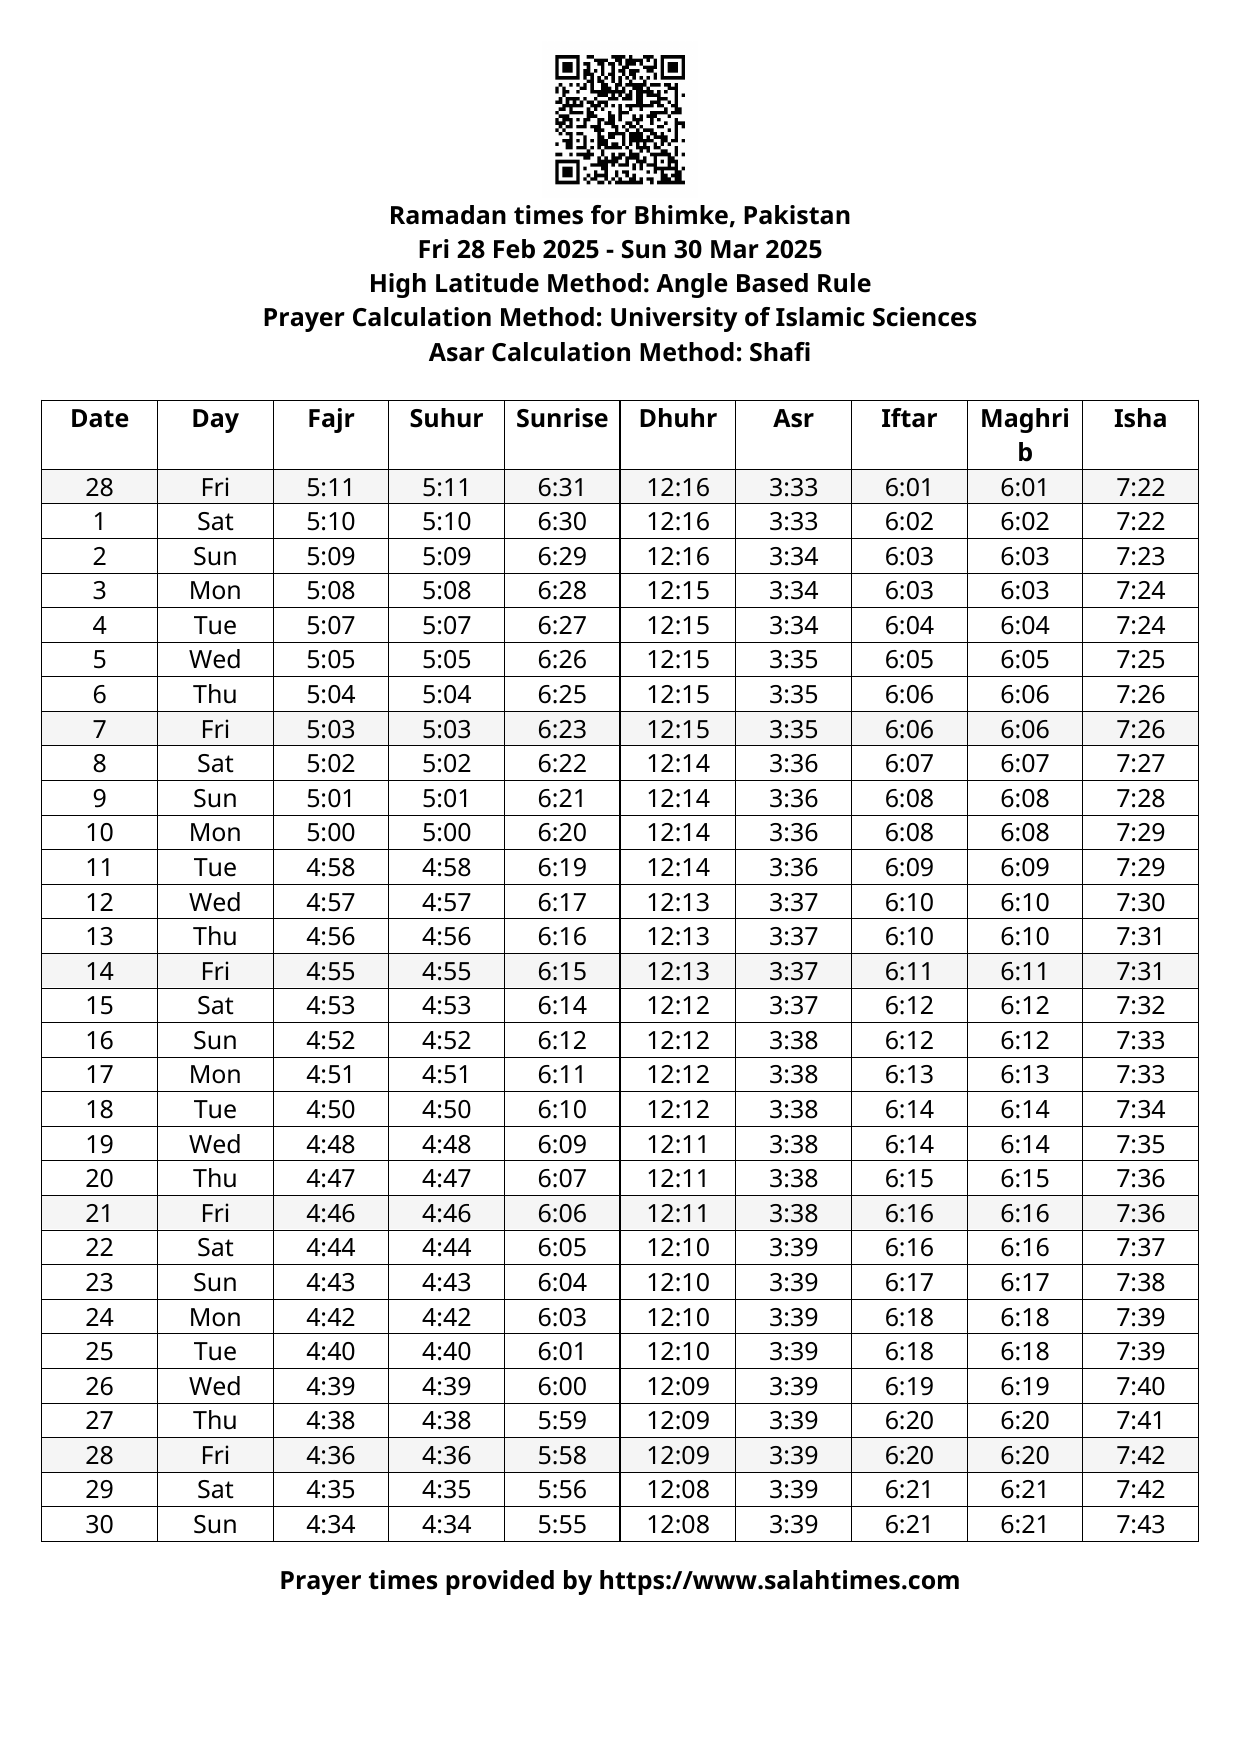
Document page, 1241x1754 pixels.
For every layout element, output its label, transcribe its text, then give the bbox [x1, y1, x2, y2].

table_cell 6:06 [968, 712, 1082, 745]
table_cell 6:13 [968, 1058, 1082, 1091]
table_cell 6:09 [505, 1127, 619, 1160]
table_cell Wed [158, 643, 273, 676]
table_header Fajr [274, 401, 388, 469]
table_cell 6:09 [968, 850, 1082, 884]
table_cell 12:12 [621, 1092, 735, 1126]
table_cell 6:21 [852, 1507, 967, 1541]
table_cell Sun [158, 1023, 273, 1057]
table_cell 6:06 [968, 677, 1082, 711]
table_cell 6:01 [968, 470, 1082, 503]
table_cell 7:29 [1083, 816, 1198, 849]
table_cell 4:46 [389, 1196, 504, 1229]
table_cell 5:56 [505, 1473, 619, 1506]
table_cell 6:10 [852, 885, 967, 918]
table_cell 24 [42, 1300, 157, 1333]
table_cell 12:10 [621, 1231, 735, 1264]
table_cell 6:18 [852, 1334, 967, 1368]
table_cell 12:16 [621, 504, 735, 538]
table_cell 6:18 [968, 1300, 1082, 1333]
table_header Isha [1083, 401, 1198, 469]
table_cell 6:30 [505, 504, 619, 538]
table_cell 3:36 [736, 850, 851, 884]
table_cell 6:03 [852, 574, 967, 607]
table_cell 3:34 [736, 539, 851, 572]
table_cell Sun [158, 1507, 273, 1541]
table_cell 5:10 [389, 504, 504, 538]
table_cell 6:10 [505, 1092, 619, 1126]
table_cell 3:38 [736, 1127, 851, 1160]
table_cell 4:40 [274, 1334, 388, 1368]
table_cell 7:23 [1083, 539, 1198, 572]
table_cell 6:17 [968, 1265, 1082, 1299]
table_cell 17 [42, 1058, 157, 1091]
table_cell 12:15 [621, 608, 735, 642]
table_header Sunrise [505, 401, 619, 469]
table_cell 6:16 [505, 919, 619, 953]
table_cell 5:01 [274, 781, 388, 814]
table_cell 6:18 [968, 1334, 1082, 1368]
table_cell 12:14 [621, 781, 735, 814]
table_cell 21 [42, 1196, 157, 1229]
table_cell 6:04 [852, 608, 967, 642]
table_cell 6:15 [968, 1161, 1082, 1195]
table_cell 7:26 [1083, 677, 1198, 711]
table_cell 7:22 [1083, 504, 1198, 538]
table_cell 4:48 [274, 1127, 388, 1160]
table_cell 6:05 [968, 643, 1082, 676]
table_cell 19 [42, 1127, 157, 1160]
table_cell 4:58 [274, 850, 388, 884]
table_cell Sun [158, 1265, 273, 1299]
table_cell 7:22 [1083, 470, 1198, 503]
table_cell Thu [158, 1161, 273, 1195]
table_cell 12:10 [621, 1300, 735, 1333]
table_cell 3:39 [736, 1369, 851, 1402]
table_cell 4:56 [389, 919, 504, 953]
table_cell Mon [158, 574, 273, 607]
table_cell 3:37 [736, 989, 851, 1022]
table_cell Tue [158, 1334, 273, 1368]
table_cell 6:00 [505, 1369, 619, 1402]
table_cell 5:03 [274, 712, 388, 745]
table_cell 3:36 [736, 816, 851, 849]
table_cell 4:51 [389, 1058, 504, 1091]
table_cell 6:16 [852, 1231, 967, 1264]
table_cell 5:02 [274, 746, 388, 780]
table_header Date [42, 401, 157, 469]
table_cell 7:43 [1083, 1507, 1198, 1541]
table_cell 6:25 [505, 677, 619, 711]
table_cell 9 [42, 781, 157, 814]
table_cell 7 [42, 712, 157, 745]
table_cell 4:56 [274, 919, 388, 953]
table_cell 12:12 [621, 1058, 735, 1091]
table_cell 3:38 [736, 1092, 851, 1126]
table_cell 3:37 [736, 919, 851, 953]
table_cell 6:23 [505, 712, 619, 745]
table_cell 4:46 [274, 1196, 388, 1229]
table_cell 6:20 [505, 816, 619, 849]
table_cell 7:31 [1083, 919, 1198, 953]
table_cell 3:34 [736, 574, 851, 607]
table_cell 30 [42, 1507, 157, 1541]
table_header Day [158, 401, 273, 469]
table_cell Wed [158, 1127, 273, 1160]
table_cell 11 [42, 850, 157, 884]
table_cell 5:11 [389, 470, 504, 503]
text Prayer times provided by https://www.salahtimes.com [42, 1563, 1198, 1597]
table_cell 13 [42, 919, 157, 953]
table_cell 7:27 [1083, 746, 1198, 780]
table_cell 6:04 [505, 1265, 619, 1299]
table_cell 12:15 [621, 677, 735, 711]
table_cell 4:35 [274, 1473, 388, 1506]
table_cell 3:33 [736, 470, 851, 503]
table_cell Sat [158, 1473, 273, 1506]
table_cell Sat [158, 504, 273, 538]
table_cell Mon [158, 1300, 273, 1333]
table_header Asr [736, 401, 851, 469]
table_cell 4:48 [389, 1127, 504, 1160]
table_cell 6:14 [968, 1127, 1082, 1160]
table_cell 10 [42, 816, 157, 849]
table_cell 12:14 [621, 746, 735, 780]
table_cell 6:10 [968, 919, 1082, 953]
table_cell 15 [42, 989, 157, 1022]
table_cell Thu [158, 919, 273, 953]
table_cell 7:25 [1083, 643, 1198, 676]
table_cell 5:09 [274, 539, 388, 572]
table_cell 6:13 [852, 1058, 967, 1091]
table_cell 12:13 [621, 885, 735, 918]
table_cell 6:11 [968, 954, 1082, 987]
table_cell 6:19 [852, 1369, 967, 1402]
table_cell 4:44 [389, 1231, 504, 1264]
table_cell Tue [158, 1092, 273, 1126]
text High Latitude Method: Angle Based Rule [42, 266, 1198, 300]
table_cell 5:03 [389, 712, 504, 745]
table_cell Fri [158, 1438, 273, 1472]
table_cell 4:39 [389, 1369, 504, 1402]
table_cell 6:16 [852, 1196, 967, 1229]
table_cell Wed [158, 885, 273, 918]
table_cell 12:11 [621, 1127, 735, 1160]
table_cell 6:05 [852, 643, 967, 676]
table_cell 3:39 [736, 1507, 851, 1541]
table_cell 6:21 [505, 781, 619, 814]
picture [542, 41, 699, 198]
table_cell 6:01 [852, 470, 967, 503]
table_cell 6:03 [968, 539, 1082, 572]
table_cell Wed [158, 1369, 273, 1402]
table_cell 29 [42, 1473, 157, 1506]
table_cell 7:40 [1083, 1369, 1198, 1402]
text Fri 28 Feb 2025 - Sun 30 Mar 2025 [42, 232, 1198, 266]
table_header Iftar [852, 401, 967, 469]
table_cell 7:42 [1083, 1473, 1198, 1506]
table_cell 6:14 [505, 989, 619, 1022]
table_cell 6:12 [505, 1023, 619, 1057]
table_cell Mon [158, 816, 273, 849]
table_cell 12:16 [621, 539, 735, 572]
table_cell 18 [42, 1092, 157, 1126]
table_cell 23 [42, 1265, 157, 1299]
table_cell 6:19 [968, 1369, 1082, 1402]
table_cell 6:20 [852, 1404, 967, 1437]
table_cell 5:08 [274, 574, 388, 607]
table_cell 6:08 [852, 816, 967, 849]
table_cell 6:03 [968, 574, 1082, 607]
table_cell 5:58 [505, 1438, 619, 1472]
text Asar Calculation Method: Shafi [42, 334, 1198, 368]
table_cell Sat [158, 1231, 273, 1264]
table_cell 16 [42, 1023, 157, 1057]
table_cell 5 [42, 643, 157, 676]
table_cell Sat [158, 989, 273, 1022]
table_cell 4:52 [389, 1023, 504, 1057]
table_cell 6:06 [852, 712, 967, 745]
table_cell 12:08 [621, 1473, 735, 1506]
table_cell 6:27 [505, 608, 619, 642]
table_cell 6:06 [505, 1196, 619, 1229]
table_cell 4:43 [389, 1265, 504, 1299]
table_cell 7:35 [1083, 1127, 1198, 1160]
table_cell 6:14 [852, 1092, 967, 1126]
table_cell Fri [158, 712, 273, 745]
table_cell 6:08 [968, 816, 1082, 849]
table_cell 4:47 [389, 1161, 504, 1195]
table_cell 3:38 [736, 1196, 851, 1229]
table_cell Tue [158, 850, 273, 884]
table_cell 4:57 [274, 885, 388, 918]
table_cell 12:15 [621, 712, 735, 745]
table_cell 6:28 [505, 574, 619, 607]
table_cell 5:55 [505, 1507, 619, 1541]
table_cell 12:12 [621, 989, 735, 1022]
table_cell 6:03 [852, 539, 967, 572]
table_cell 6:20 [968, 1404, 1082, 1437]
table_cell 6:11 [852, 954, 967, 987]
table_cell 6:10 [852, 919, 967, 953]
table_cell 6:15 [505, 954, 619, 987]
table_cell 6:26 [505, 643, 619, 676]
table_cell 6:07 [968, 746, 1082, 780]
table_cell 27 [42, 1404, 157, 1437]
table_header Suhur [389, 401, 504, 469]
table_cell 4:57 [389, 885, 504, 918]
table_cell 3:35 [736, 712, 851, 745]
table_cell 12:08 [621, 1507, 735, 1541]
table_cell 6:07 [852, 746, 967, 780]
table_cell 6:17 [852, 1265, 967, 1299]
table_cell 3:39 [736, 1404, 851, 1437]
table_cell 4:42 [389, 1300, 504, 1333]
table_cell 6:20 [968, 1438, 1082, 1472]
table_cell 3:39 [736, 1265, 851, 1299]
table_cell 3:35 [736, 677, 851, 711]
table_cell 7:36 [1083, 1161, 1198, 1195]
table_cell 4:51 [274, 1058, 388, 1091]
table_cell 6:18 [852, 1300, 967, 1333]
table_cell 26 [42, 1369, 157, 1402]
table_cell 4:58 [389, 850, 504, 884]
table_cell 7:32 [1083, 989, 1198, 1022]
table_cell 4:47 [274, 1161, 388, 1195]
table_cell 28 [42, 1438, 157, 1472]
table_cell 7:42 [1083, 1438, 1198, 1472]
table_cell 4:36 [389, 1438, 504, 1472]
table_cell 7:31 [1083, 954, 1198, 987]
table_cell 20 [42, 1161, 157, 1195]
table_cell 3:39 [736, 1334, 851, 1368]
table_cell 6:09 [852, 850, 967, 884]
table_cell 3:35 [736, 643, 851, 676]
table_cell 3:36 [736, 746, 851, 780]
table_cell 6:21 [968, 1507, 1082, 1541]
table_cell 6:31 [505, 470, 619, 503]
table_cell 4:34 [389, 1507, 504, 1541]
table_cell Sun [158, 539, 273, 572]
table_cell 5:05 [389, 643, 504, 676]
table_cell 12:09 [621, 1404, 735, 1437]
table_cell Fri [158, 1196, 273, 1229]
table_cell 12 [42, 885, 157, 918]
table_cell 4:55 [389, 954, 504, 987]
table_cell 12:11 [621, 1161, 735, 1195]
table_cell 28 [42, 470, 157, 503]
table_cell 3:39 [736, 1231, 851, 1264]
table_cell 12:16 [621, 470, 735, 503]
table_cell Sat [158, 746, 273, 780]
table_cell 6:16 [968, 1196, 1082, 1229]
table_cell 4:55 [274, 954, 388, 987]
table_cell 3:39 [736, 1473, 851, 1506]
table_cell 4:36 [274, 1438, 388, 1472]
table_cell 5:07 [274, 608, 388, 642]
table_cell 7:39 [1083, 1300, 1198, 1333]
table_cell 4:43 [274, 1265, 388, 1299]
table_cell 5:02 [389, 746, 504, 780]
table_cell 12:15 [621, 574, 735, 607]
table_cell 5:05 [274, 643, 388, 676]
table_cell 4:34 [274, 1507, 388, 1541]
table_cell 7:24 [1083, 608, 1198, 642]
table_cell 12:14 [621, 850, 735, 884]
table_cell 12:15 [621, 643, 735, 676]
table_cell 5:11 [274, 470, 388, 503]
table_cell 6:12 [852, 1023, 967, 1057]
table_cell 12:13 [621, 919, 735, 953]
table_cell Fri [158, 954, 273, 987]
table_cell 5:00 [274, 816, 388, 849]
table_cell 5:07 [389, 608, 504, 642]
table_cell 3:38 [736, 1058, 851, 1091]
table_cell 6:14 [968, 1092, 1082, 1126]
table_cell 3:33 [736, 504, 851, 538]
table_cell 7:33 [1083, 1058, 1198, 1091]
table_cell Thu [158, 1404, 273, 1437]
text Prayer Calculation Method: University of Islamic Sciences [42, 300, 1198, 334]
table_cell 5:08 [389, 574, 504, 607]
table_cell 14 [42, 954, 157, 987]
table_cell 4:52 [274, 1023, 388, 1057]
table_cell 6:04 [968, 608, 1082, 642]
table_cell 5:00 [389, 816, 504, 849]
table_cell 4:39 [274, 1369, 388, 1402]
table_cell 12:09 [621, 1369, 735, 1402]
table_cell 1 [42, 504, 157, 538]
table_cell 6:07 [505, 1161, 619, 1195]
table_cell 4:50 [389, 1092, 504, 1126]
table_cell 6:15 [852, 1161, 967, 1195]
table_cell 4:38 [389, 1404, 504, 1437]
table_cell 6 [42, 677, 157, 711]
table_cell 6:10 [968, 885, 1082, 918]
table_cell 7:36 [1083, 1196, 1198, 1229]
table_header Dhuhr [621, 401, 735, 469]
table_cell 5:10 [274, 504, 388, 538]
table_cell 5:04 [389, 677, 504, 711]
text Ramadan times for Bhimke, Pakistan [42, 198, 1198, 232]
table_cell 4:53 [274, 989, 388, 1022]
table_cell 6:20 [852, 1438, 967, 1472]
table_cell 6:12 [852, 989, 967, 1022]
table_cell 6:03 [505, 1300, 619, 1333]
table_cell 8 [42, 746, 157, 780]
table_cell 7:30 [1083, 885, 1198, 918]
table_cell 3:37 [736, 954, 851, 987]
table_cell 4:53 [389, 989, 504, 1022]
table_cell 3:39 [736, 1438, 851, 1472]
table_cell Tue [158, 608, 273, 642]
table_cell 6:16 [968, 1231, 1082, 1264]
table_cell 6:11 [505, 1058, 619, 1091]
table_cell 6:08 [852, 781, 967, 814]
table_cell 5:59 [505, 1404, 619, 1437]
table_cell 5:01 [389, 781, 504, 814]
table_cell 12:14 [621, 816, 735, 849]
table_cell 7:37 [1083, 1231, 1198, 1264]
table_cell 6:02 [968, 504, 1082, 538]
table_cell 4:42 [274, 1300, 388, 1333]
table_cell 12:12 [621, 1023, 735, 1057]
table_cell 6:17 [505, 885, 619, 918]
table_cell 7:29 [1083, 850, 1198, 884]
table_cell 3:38 [736, 1161, 851, 1195]
table_header Maghrib [968, 401, 1082, 469]
table_cell 6:01 [505, 1334, 619, 1368]
table_cell 7:41 [1083, 1404, 1198, 1437]
table_cell Fri [158, 470, 273, 503]
table_cell 6:12 [968, 1023, 1082, 1057]
table_cell 3:39 [736, 1300, 851, 1333]
table_cell 6:02 [852, 504, 967, 538]
table_cell 25 [42, 1334, 157, 1368]
table_cell 4:50 [274, 1092, 388, 1126]
table_cell 12:09 [621, 1438, 735, 1472]
table_cell 4:38 [274, 1404, 388, 1437]
table_cell 4:44 [274, 1231, 388, 1264]
table_cell 7:24 [1083, 574, 1198, 607]
table_cell 6:05 [505, 1231, 619, 1264]
table_cell Thu [158, 677, 273, 711]
table_cell 7:39 [1083, 1334, 1198, 1368]
table_cell 12:10 [621, 1265, 735, 1299]
table_cell 7:26 [1083, 712, 1198, 745]
table_cell 7:34 [1083, 1092, 1198, 1126]
table_cell 6:21 [852, 1473, 967, 1506]
table_cell 6:22 [505, 746, 619, 780]
table_cell 12:10 [621, 1334, 735, 1368]
table_cell 6:12 [968, 989, 1082, 1022]
table_cell 5:04 [274, 677, 388, 711]
table_cell 7:33 [1083, 1023, 1198, 1057]
table_cell Mon [158, 1058, 273, 1091]
table_cell 6:19 [505, 850, 619, 884]
table_cell 6:08 [968, 781, 1082, 814]
table_cell 4:40 [389, 1334, 504, 1368]
table_cell 3:34 [736, 608, 851, 642]
table_cell 6:29 [505, 539, 619, 572]
table_cell 6:14 [852, 1127, 967, 1160]
table_cell 7:28 [1083, 781, 1198, 814]
table_cell Sun [158, 781, 273, 814]
table_cell 4 [42, 608, 157, 642]
table_cell 22 [42, 1231, 157, 1264]
table_cell 6:21 [968, 1473, 1082, 1506]
table_cell 3:38 [736, 1023, 851, 1057]
table_cell 12:11 [621, 1196, 735, 1229]
table_cell 3:36 [736, 781, 851, 814]
table_cell 5:09 [389, 539, 504, 572]
table_cell 2 [42, 539, 157, 572]
table_cell 7:38 [1083, 1265, 1198, 1299]
table_cell 3:37 [736, 885, 851, 918]
table_cell 4:35 [389, 1473, 504, 1506]
table_cell 12:13 [621, 954, 735, 987]
table_cell 3 [42, 574, 157, 607]
table_cell 6:06 [852, 677, 967, 711]
